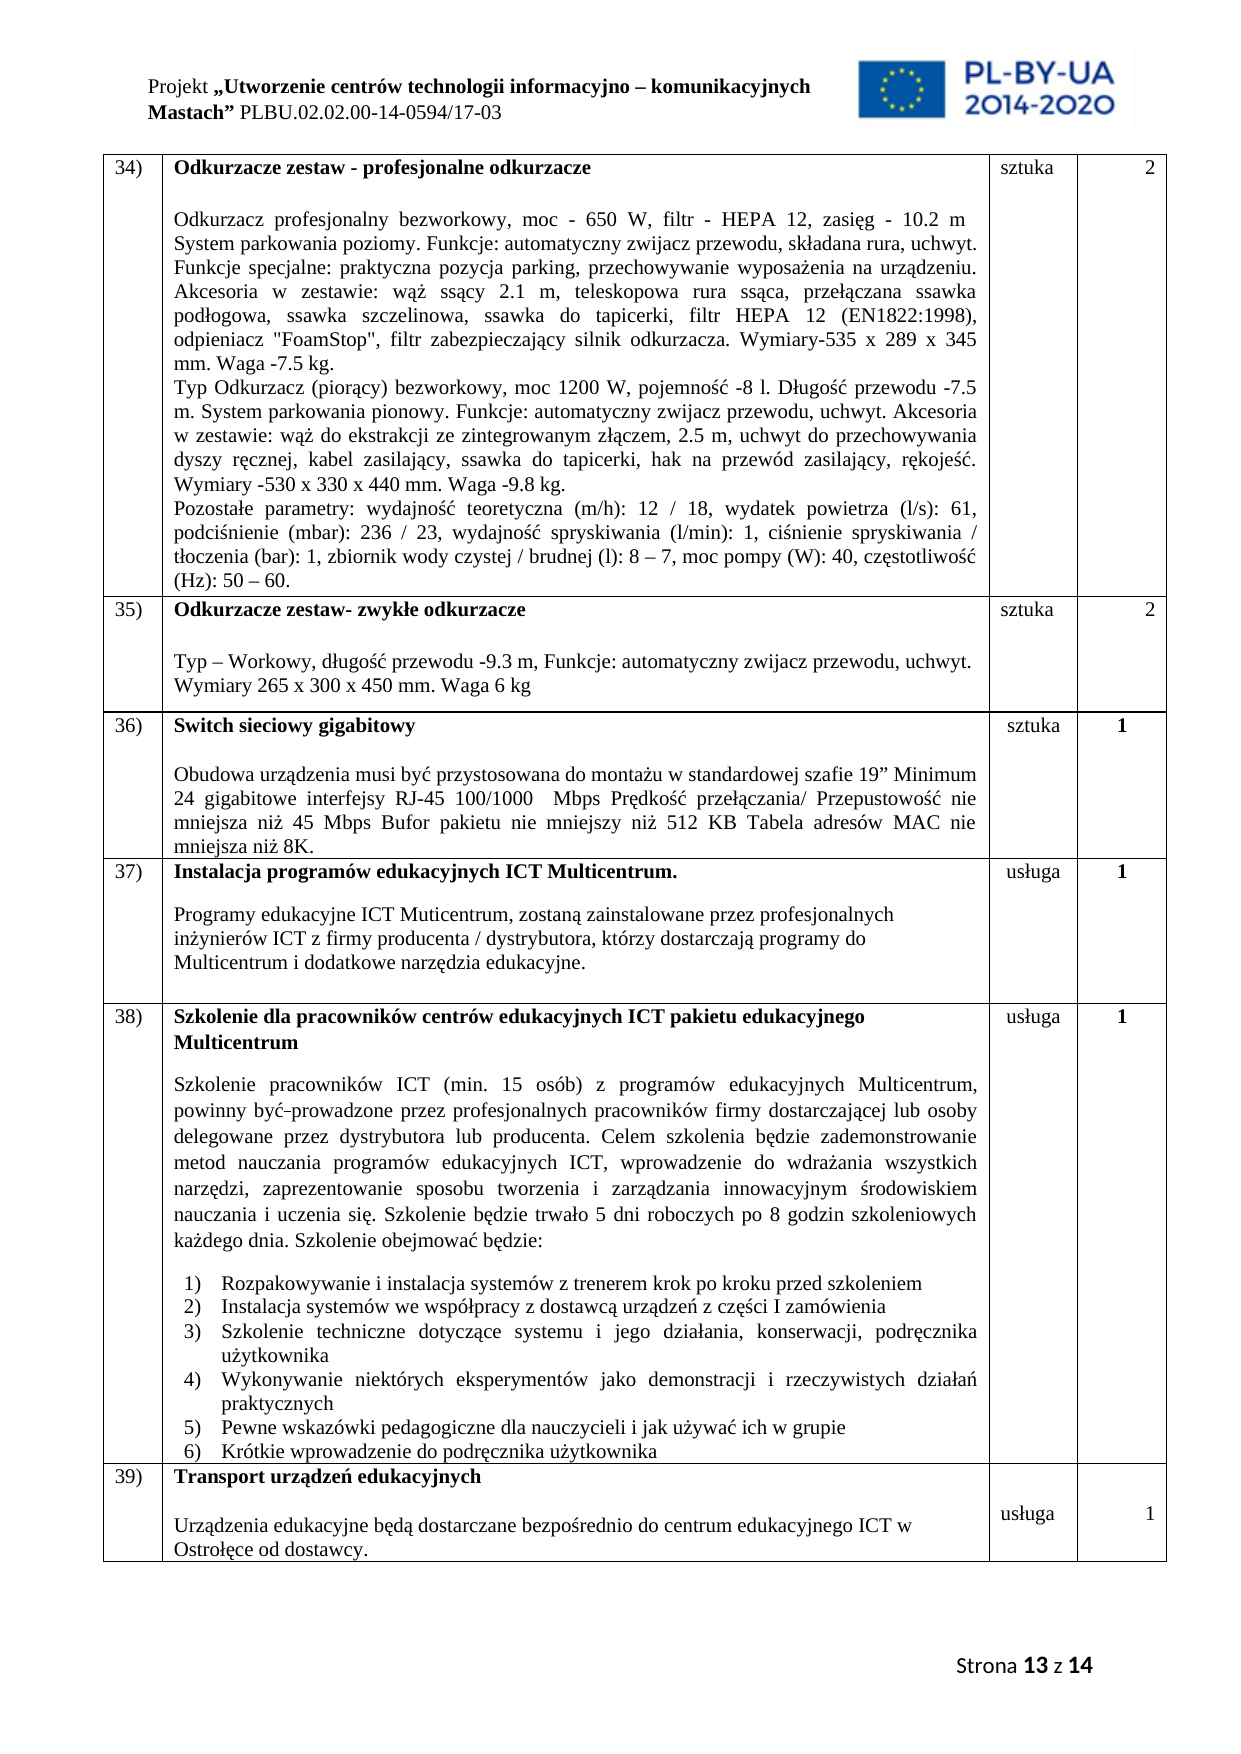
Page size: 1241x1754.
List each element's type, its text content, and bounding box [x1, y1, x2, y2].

table_cell Switch sieciowy gigabitowy Obudowa urządzenia musi być przystosowana do montażu w standardowej szafie 19” Minimum 24 gigabitowe interfejsy RJ-45 100/1000 Mbps Prędkość przełączania/ Przepustowość nie mniejsza niż 45 Mbps Bufor pakietu nie mniejszy niż 512 KB Tabela adresów MAC nie mniejsza niż 8K. [163, 713, 989, 858]
table_cell usługa [990, 1464, 1077, 1561]
table_cell 37) [104, 859, 162, 1003]
table_cell 34) [104, 155, 162, 596]
picture [812, 48, 1135, 129]
table_cell 1 [1078, 713, 1166, 858]
table_cell Szkolenie dla pracowników centrów edukacyjnych ICT pakietu edukacyjnego Multicentrum Szkolenie pracowników ICT (min. 15 osób) z programów edukacyjnych Multicentrum, powinny być prowadzone przez profesjonalnych pracowników firmy dostarczającej lub osoby delegowane przez dystrybutora lub producenta. Celem szkolenia będzie zademonstrowanie metod nauczania programów edukacyjnych ICT, wprowadzenie do wdrażania wszystkich narzędzi, zaprezentowanie sposobu tworzenia i zarządzania innowacyjnym środowiskiem nauczania i uczenia się. Szkolenie będzie trwało 5 dni roboczych po 8 godzin szkoleniowych każdego dnia. Szkolenie obejmować będzie: Rozpakowywanie i instalacja systemów z trenerem krok po kroku przed szkoleniem Instalacja systemów we współpracy z dostawcą urządzeń z części I zamówienia Szkolenie techniczne dotyczące systemu i jego działania, konserwacji, podręcznika użytkownika Wykonywanie niektórych eksperymentów jako demonstracji i rzeczywistych działań praktycznych Pewne wskazówki pedagogiczne dla nauczycieli i jak używać ich w grupie Krótkie wprowadzenie do podręcznika użytkownika [163, 1004, 989, 1463]
table_cell 39) [104, 1464, 162, 1561]
table_cell usługa [990, 1004, 1077, 1463]
table_cell 1 [1078, 1464, 1166, 1561]
table_cell 2 [1078, 597, 1166, 711]
table_cell Odkurzacze zestaw- zwykłe odkurzacze Typ – Workowy, długość przewodu -9.3 m, Funkcje: automatyczny zwijacz przewodu, uchwyt. Wymiary 265 x 300 x 450 mm. Waga 6 kg [163, 597, 989, 711]
table_cell sztuka [990, 713, 1077, 858]
table_cell 1 [1078, 1004, 1166, 1463]
table_cell 1 [1078, 859, 1166, 1003]
table_cell 36) [104, 713, 162, 858]
table_cell 2 [1078, 155, 1166, 596]
table_cell Instalacja programów edukacyjnych ICT Multicentrum. Programy edukacyjne ICT Muticentrum, zostaną zainstalowane przez profesjonalnych inżynierów ICT z firmy producenta / dystrybutora, którzy dostarczają programy do Multicentrum i dodatkowe narzędzia edukacyjne. [163, 859, 989, 1003]
table_cell Transport urządzeń edukacyjnych Urządzenia edukacyjne będą dostarczane bezpośrednio do centrum edukacyjnego ICT w Ostrołęce od dostawcy. [163, 1464, 989, 1561]
table_cell 38) [104, 1004, 162, 1463]
table_cell sztuka [990, 155, 1077, 596]
table_cell Odkurzacze zestaw - profesjonalne odkurzacze Odkurzacz profesjonalny bezworkowy, moc - 650 W, filtr - HEPA 12, zasięg - 10.2 m System parkowania poziomy. Funkcje: automatyczny zwijacz przewodu, składana rura, uchwyt. Funkcje specjalne: praktyczna pozycja parking, przechowywanie wyposażenia na urządzeniu. Akcesoria w zestawie: wąż ssący 2.1 m, teleskopowa rura ssąca, przełączana ssawka podłogowa, ssawka szczelinowa, ssawka do tapicerki, filtr HEPA 12 (EN1822:1998), odpieniacz "FoamStop", filtr zabezpieczający silnik odkurzacza. Wymiary-535 x 289 x 345 mm. Waga -7.5 kg. Typ Odkurzacz (piorący) bezworkowy, moc 1200 W, pojemność -8 l. Długość przewodu -7.5 m. System parkowania pionowy. Funkcje: automatyczny zwijacz przewodu, uchwyt. Akcesoria w zestawie: wąż do ekstrakcji ze zintegrowanym złączem, 2.5 m, uchwyt do przechowywania dyszy ręcznej, kabel zasilający, ssawka do tapicerki, hak na przewód zasilający, rękojeść. Wymiary -530 x 330 x 440 mm. Waga -9.8 kg. Pozostałe parametry: wydajność teoretyczna (m/h): 12 / 18, wydatek powietrza (l/s): 61, podciśnienie (mbar): 236 / 23, wydajność spryskiwania (l/min): 1, ciśnienie spryskiwania / tłoczenia (bar): 1, zbiornik wody czystej / brudnej (l): 8 – 7, moc pompy (W): 40, częstotliwość (Hz): 50 – 60. [163, 155, 989, 596]
table_cell sztuka [990, 597, 1077, 711]
table_cell 35) [104, 597, 162, 711]
table_cell usługa [990, 859, 1077, 1003]
